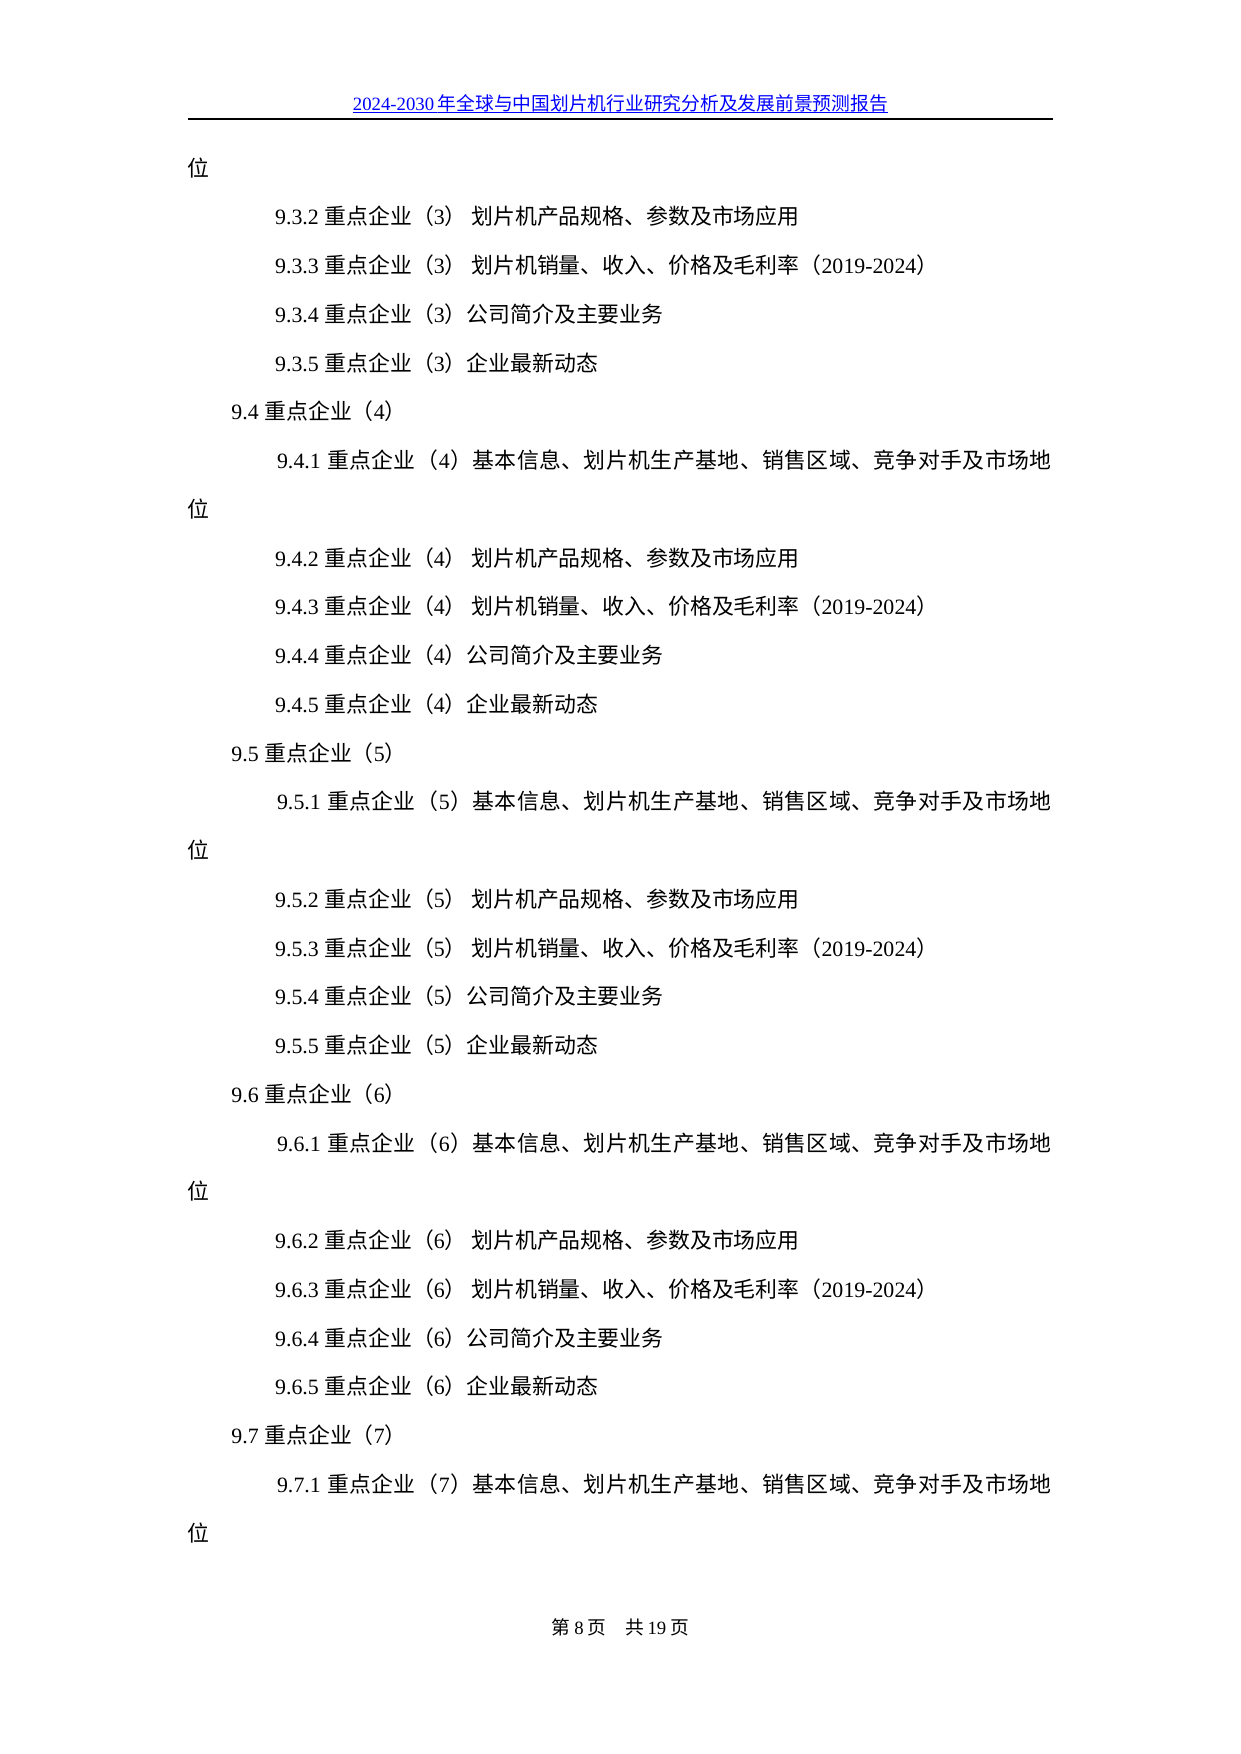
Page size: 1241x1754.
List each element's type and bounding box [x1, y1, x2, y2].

text [187, 150, 1053, 1548]
